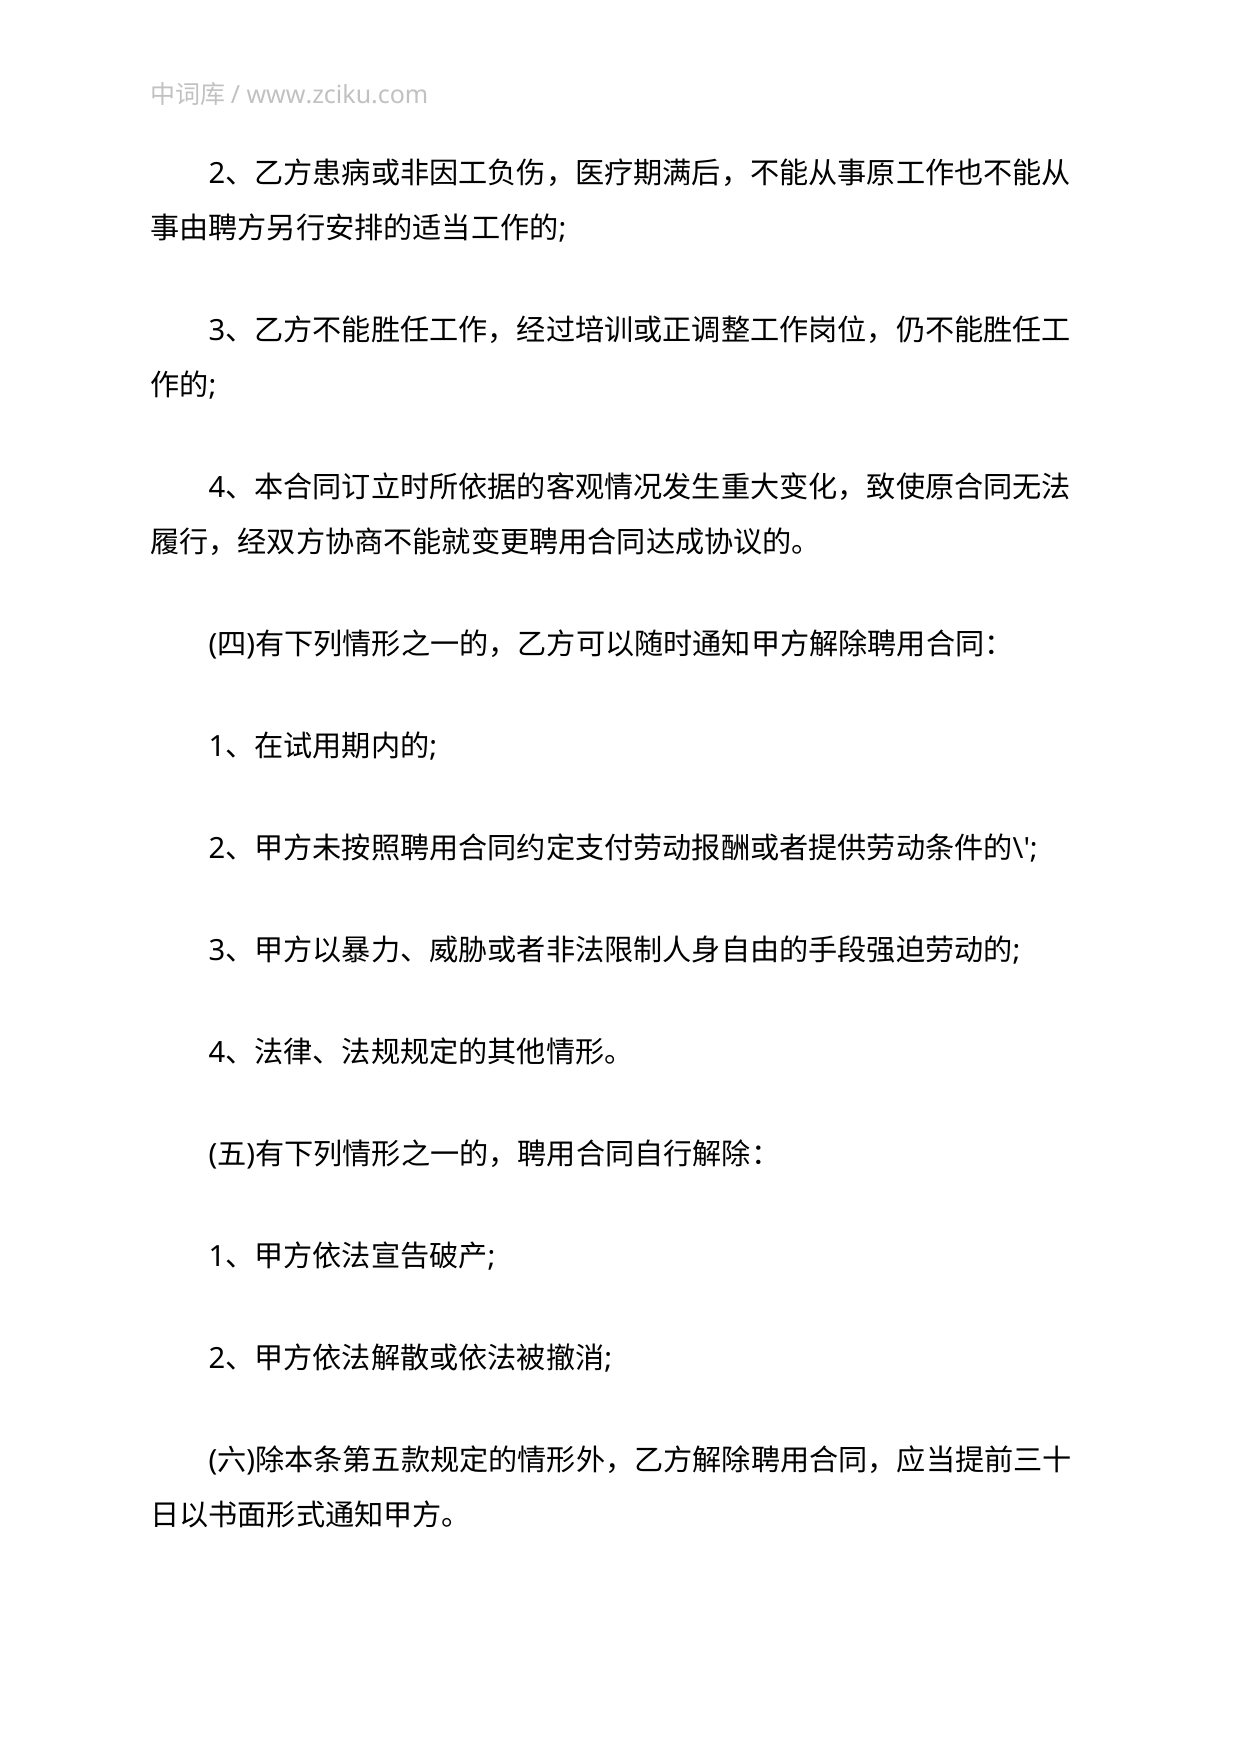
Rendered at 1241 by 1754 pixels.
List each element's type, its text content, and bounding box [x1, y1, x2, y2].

text 2、甲方依法解散或依法被撤消; [150, 1334, 1090, 1377]
text 4、本合同订立时所依据的客观情况发生重大变化，致使原合同无法履行，经双方协商不能就变更聘用合同达成协议的。 [150, 464, 1090, 561]
text 2、乙方患病或非因工负伤，医疗期满后，不能从事原工作也不能从事由聘方另行安排的适当工作的; [150, 150, 1090, 247]
text 3、甲方以暴力、威胁或者非法限制人身自由的手段强迫劳动的; [150, 927, 1090, 969]
text (四)有下列情形之一的，乙方可以随时通知甲方解除聘用合同： [150, 621, 1090, 663]
text 1、在试用期内的; [150, 723, 1090, 765]
text (五)有下列情形之一的，聘用合同自行解除： [150, 1131, 1090, 1173]
text (六)除本条第五款规定的情形外，乙方解除聘用合同，应当提前三十日以书面形式通知甲方。 [150, 1437, 1090, 1534]
text 2、甲方未按照聘用合同约定支付劳动报酬或者提供劳动条件的\'; [150, 825, 1090, 867]
text 1、甲方依法宣告破产; [150, 1233, 1090, 1275]
text 4、法律、法规规定的其他情形。 [150, 1029, 1090, 1071]
text 3、乙方不能胜任工作，经过培训或正调整工作岗位，仍不能胜任工作的; [150, 307, 1090, 404]
